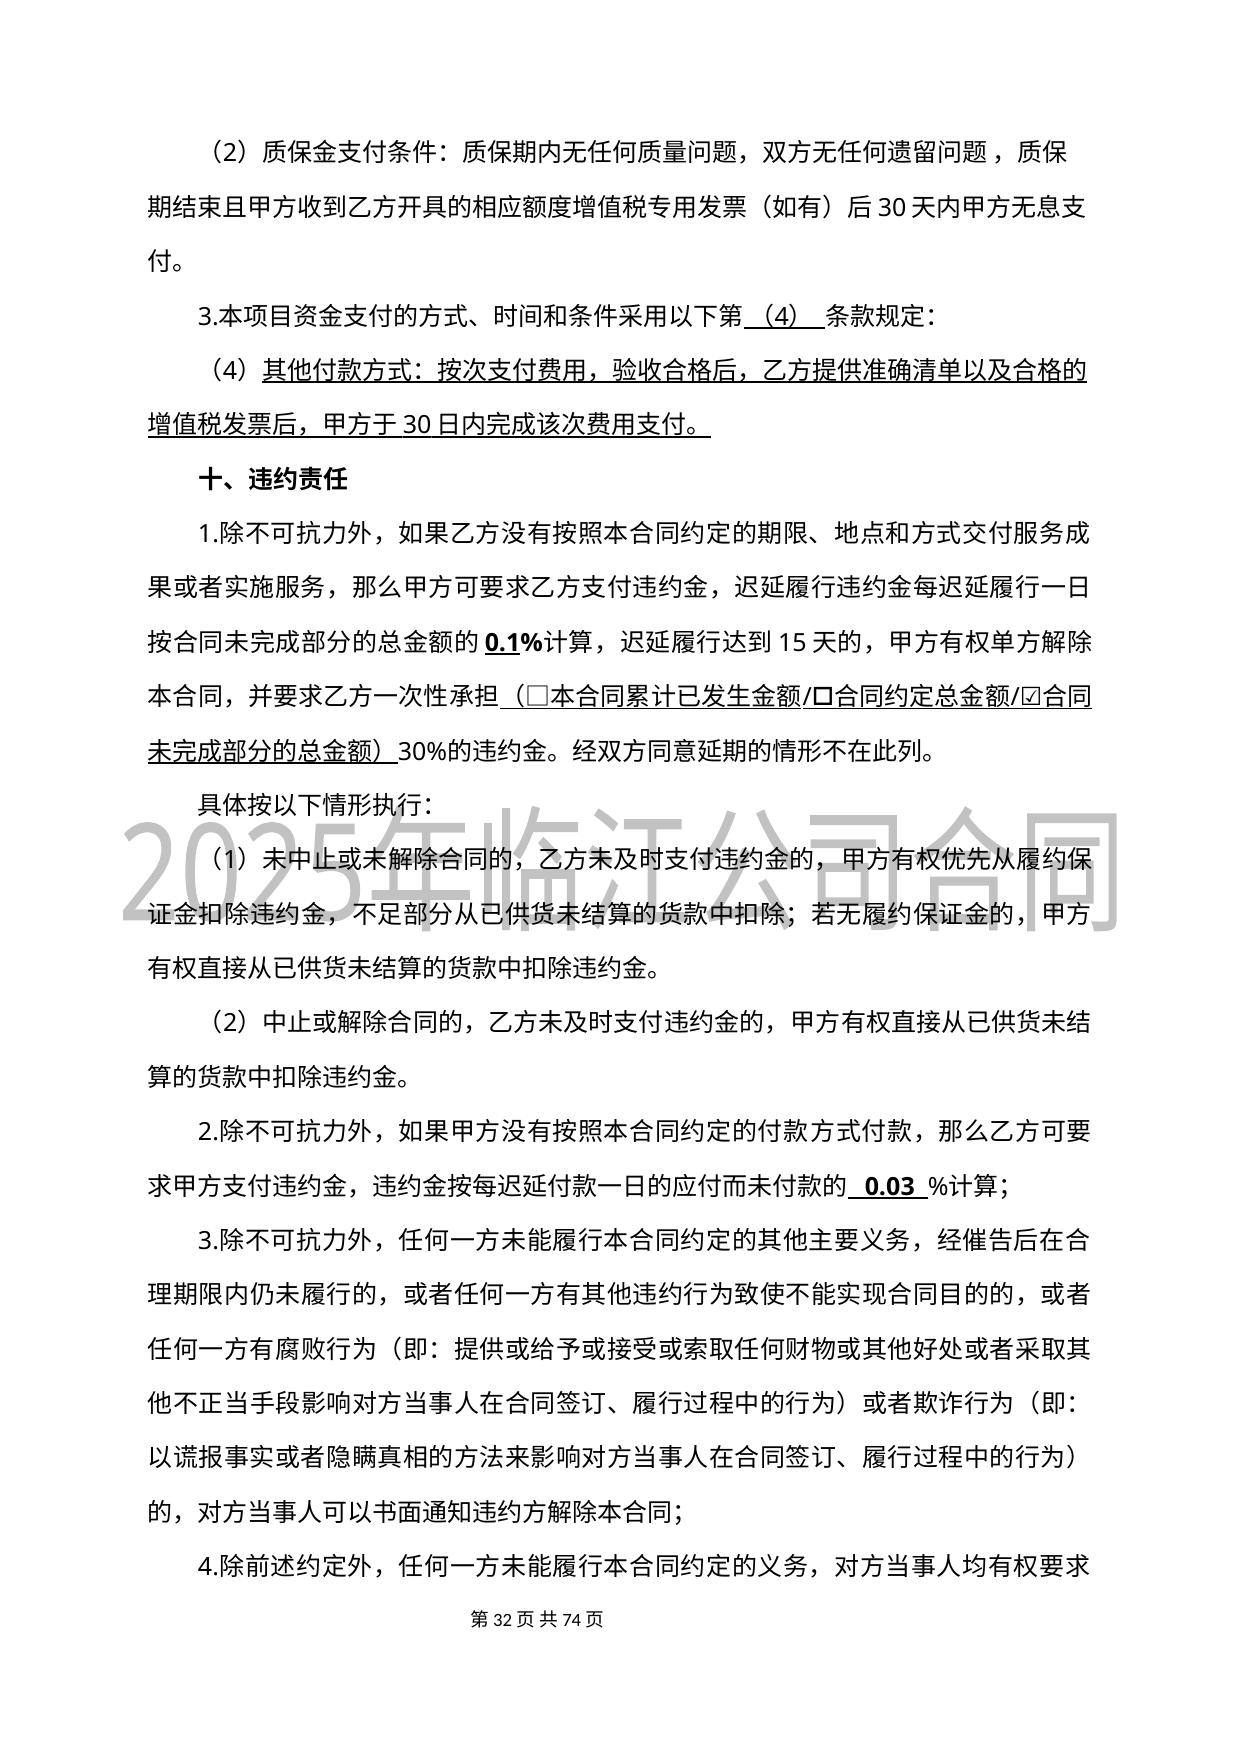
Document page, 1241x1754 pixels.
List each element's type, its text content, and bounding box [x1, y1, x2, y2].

text （1）未中止或未解除合同的，乙方未及时支付违约金的，甲方有权优先从履约保证金扣除违约金，不足部分从已供货未结算的货款中扣除；若无履约保证金的，甲方有权直接从已供货未结算的货款中扣除违约金。 [148, 840, 1092, 985]
text 十、违约责任 [148, 459, 1092, 495]
text 3.本项目资金支付的方式、时间和条件采用以下第 （4） 条款规定： [148, 296, 1092, 332]
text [148, 1547, 1092, 1583]
text 具体按以下情形执行： [148, 785, 1092, 822]
text 1.除不可抗力外，如果乙方没有按照本合同约定的期限、地点和方式交付服务成果或者实施服务，那么甲方可要求乙方支付违约金，迟延履行违约金每迟延履行一日按合同未完成部分的总金额的0.1%计算，迟延履行达到15天的，甲方有权单方解除本合同，并要求乙方一次性承担（□本合同累计已发生金额/□合同约定总金额/☑合同未完成部分的总金额）30%的违约金。经双方同意延期的情形不在此列。 [148, 513, 1092, 767]
text 3.除不可抗力外，任何一方未能履行本合同约定的其他主要义务，经催告后在合理期限内仍未履行的，或者任何一方有其他违约行为致使不能实现合同目的的，或者任何一方有腐败行为（即：提供或给予或接受或索取任何财物或其他好处或者采取其他不正当手段影响对方当事人在合同签订、履行过程中的行为）或者欺诈行为（即：以谎报事实或者隐瞒真相的方法来影响对方当事人在合同签订、履行过程中的行为）的，对方当事人可以书面通知违约方解除本合同； [148, 1220, 1092, 1528]
text （4）其他付款方式：按次支付费用，验收合格后，乙方提供准确清单以及合格的增值税发票后，甲方于30日内完成该次费用支付。 [148, 350, 1092, 441]
text （2）中止或解除合同的，乙方未及时支付违约金的，甲方有权直接从已供货未结算的货款中扣除违约金。 [148, 1003, 1092, 1093]
text 2.除不可抗力外，如果甲方没有按照本合同约定的付款方式付款，那么乙方可要求甲方支付违约金，违约金按每迟延付款一日的应付而未付款的 0.03 %计算； [148, 1112, 1092, 1202]
text （2）质保金支付条件：质保期内无任何质量问题，双方无任何遗留问题 ，质保期结束且甲方收到乙方开具的相应额度增值税专用发票（如有）后30天内甲方无息支付。 [148, 133, 1092, 278]
